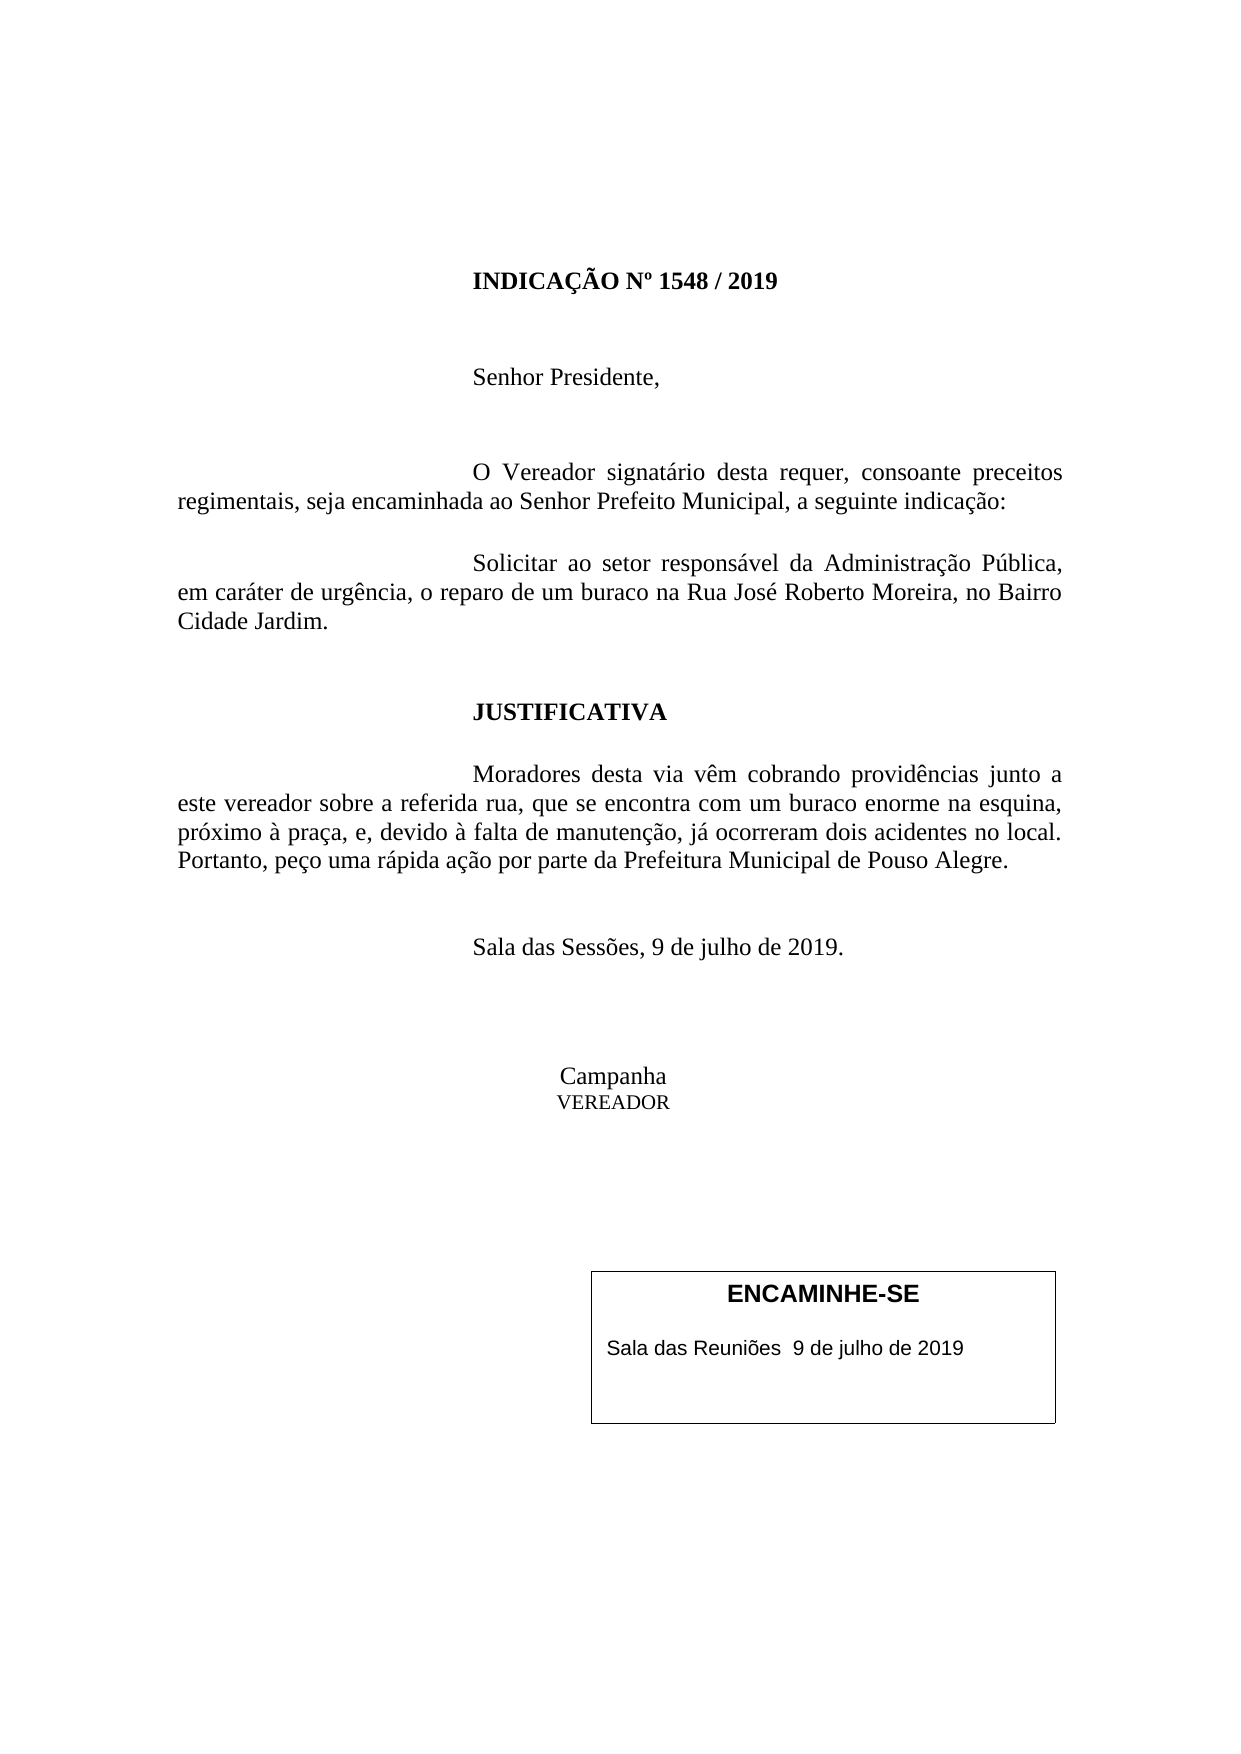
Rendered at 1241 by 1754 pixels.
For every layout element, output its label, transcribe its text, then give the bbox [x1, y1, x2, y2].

text Senhor Presidente, [472, 362, 1063, 390]
table_cell VEREADOR [170, 1090, 1056, 1119]
text INDICAÇÃO Nº 1548 / 2019 [472, 266, 1063, 294]
text JUSTIFICATIVA [177, 697, 1004, 726]
table_header Campanha [170, 1061, 1056, 1090]
text Sala das Sessões, 9 de julho de 2019. [472, 932, 1063, 961]
text Moradores desta via vêm cobrando providências junto a este vereador sobre a referida rua, que se encontra com um buraco enorme na esquina, próximo à praça, e, devido à falta de manutenção, já ocorreram dois acidentes no local. Portanto, peço uma rápida ação por parte da Prefeitura Municipal de Pouso Alegre. [177, 759, 1063, 874]
text Solicitar ao setor responsável da Administração Pública, em caráter de urgência, o reparo de um buraco na Rua José Roberto Moreira, no Bairro Cidade Jardim. [177, 548, 1063, 635]
text O Vereador signatário desta requer, consoante preceitos regimentais, seja encaminhada ao Senhor Prefeito Municipal, a seguinte indicação: [177, 457, 1063, 515]
